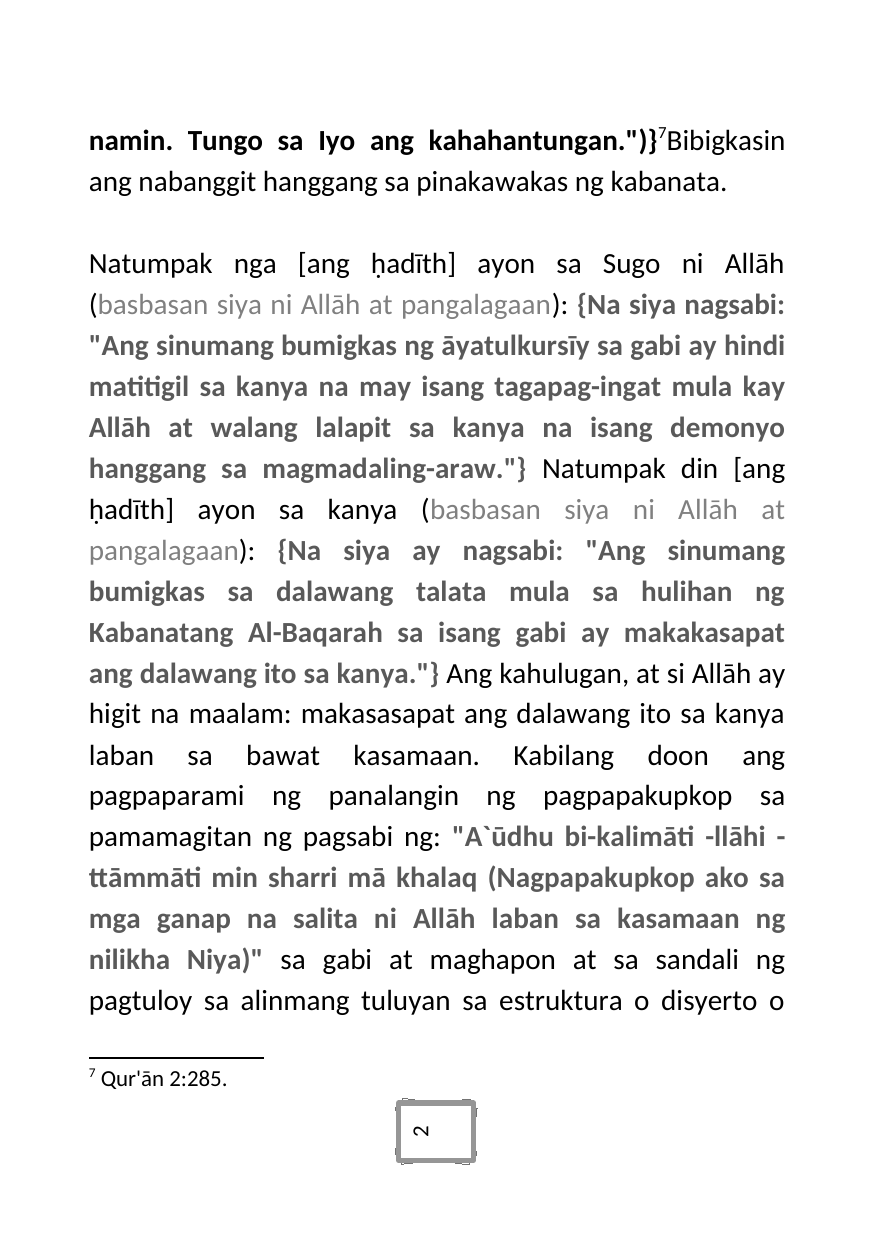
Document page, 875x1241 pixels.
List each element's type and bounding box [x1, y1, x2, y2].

text [89, 245, 785, 1018]
text [89, 122, 785, 198]
